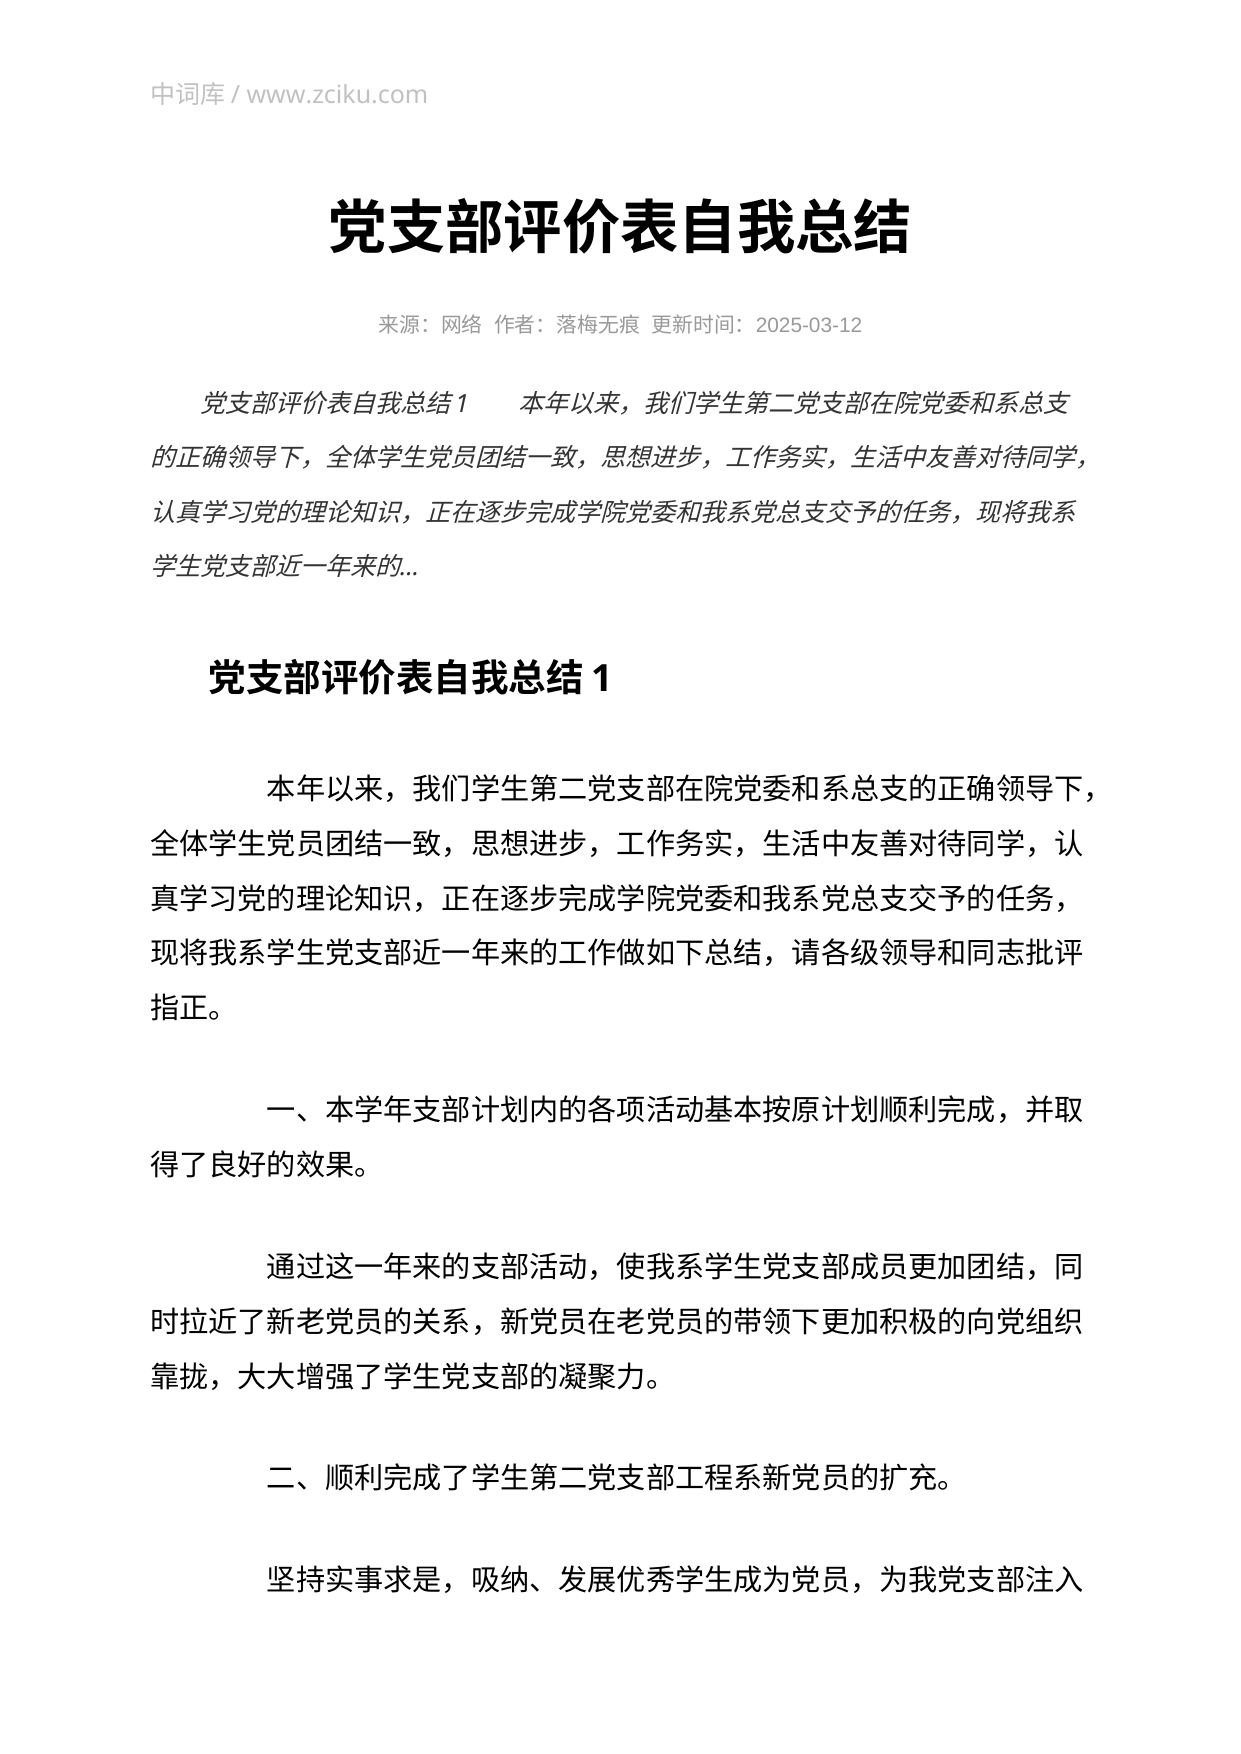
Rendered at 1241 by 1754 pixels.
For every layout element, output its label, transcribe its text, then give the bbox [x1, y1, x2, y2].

text 本年以来，我们学生第二党支部在院党委和系总支的正确领导下，全体学生党员团结一致，思想进步，工作务实，生活中友善对待同学，认真学习党的理论知识，正在逐步完成学院党委和我系党总支交予的任务，现将我系学生党支部近一年来的工作做如下总结，请各级领导和同志批评指正。 [150, 765, 1090, 1027]
text 来源：网络 作者：落梅无痕 更新时间：2025-03-12 [150, 313, 1090, 337]
text 一、本学年支部计划内的各项活动基本按原计划顺利完成，并取得了良好的效果。 [150, 1087, 1090, 1184]
text 党支部评价表自我总结1 [150, 648, 1090, 702]
text 二、顺利完成了学生第二党支部工程系新党员的扩充。 [150, 1455, 1090, 1497]
text 通过这一年来的支部活动，使我系学生党支部成员更加团结，同时拉近了新老党员的关系，新党员在老党员的带领下更加积极的向党组织靠拢，大大增强了学生党支部的凝聚力。 [150, 1243, 1090, 1396]
subtitle 党支部评价表自我总结 [150, 181, 1090, 266]
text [150, 1557, 1090, 1599]
text 党支部评价表自我总结1 本年以来，我们学生第二党支部在院党委和系总支的正确领导下，全体学生党员团结一致，思想进步，工作务实，生活中友善对待同学，认真学习党的理论知识，正在逐步完成学院党委和我系党总支交予的任务，现将我系学生党支部近一年来的... [150, 383, 1090, 583]
